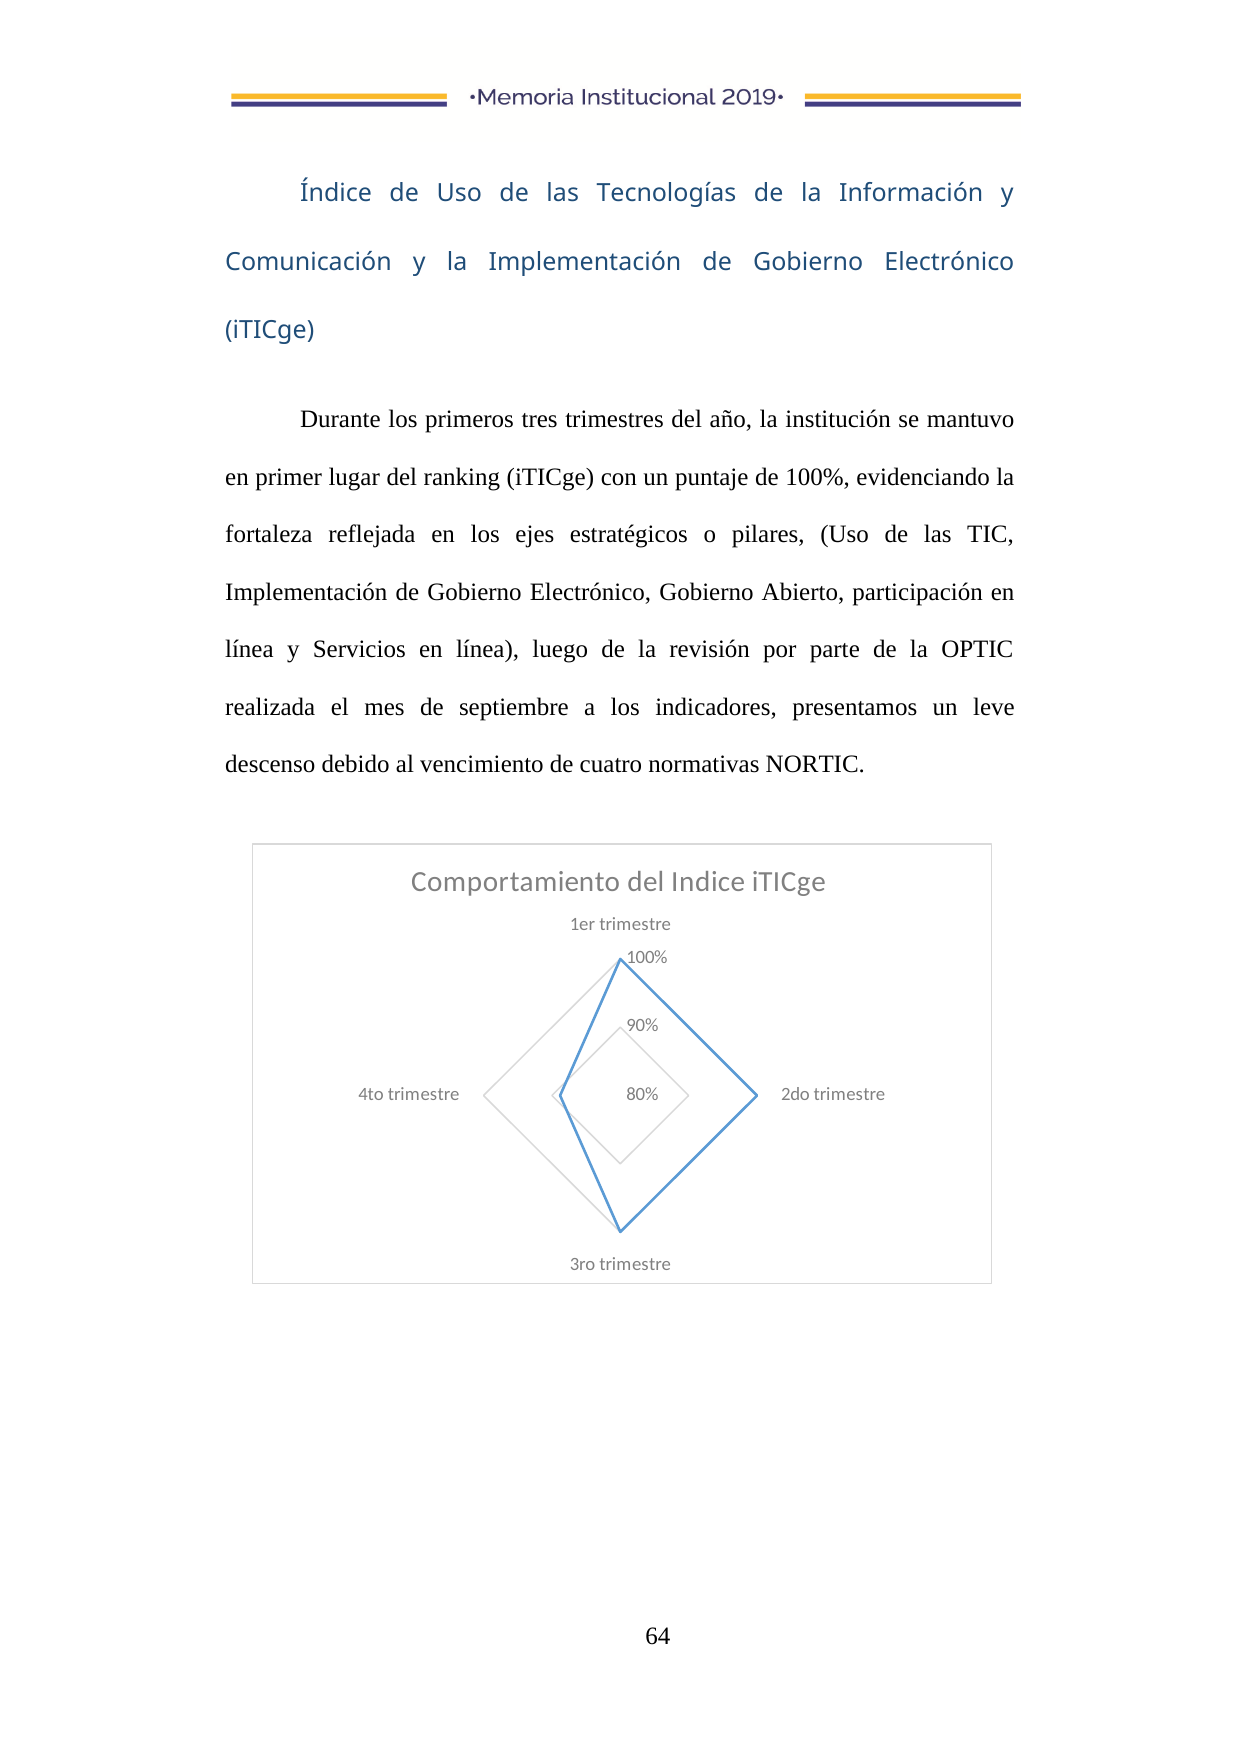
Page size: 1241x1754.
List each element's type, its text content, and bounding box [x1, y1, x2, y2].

text Durante los primeros tres trimestres del año, la institución se mantuvo en primer lugar del ranking (iTICge) con un puntaje de 100%, evidenciando la fortaleza reflejada en los ejes estratégicos o pilares, (Uso de las TIC, Implementación de Gobierno Electrónico, Gobierno Abierto, participación en línea y Servicios en línea), luego de la revisión por parte de la OPTIC realizada el mes de septiembre a los indicadores, presentamos un leve descenso debido al vencimiento de cuatro normativas NORTIC. [225, 404, 1015, 778]
text Índice de Uso de las Tecnologías de la Información y Comunicación y la Implementación de Gobierno Electrónico (iTICge) [225, 175, 1015, 345]
picture [231, 37, 1021, 142]
